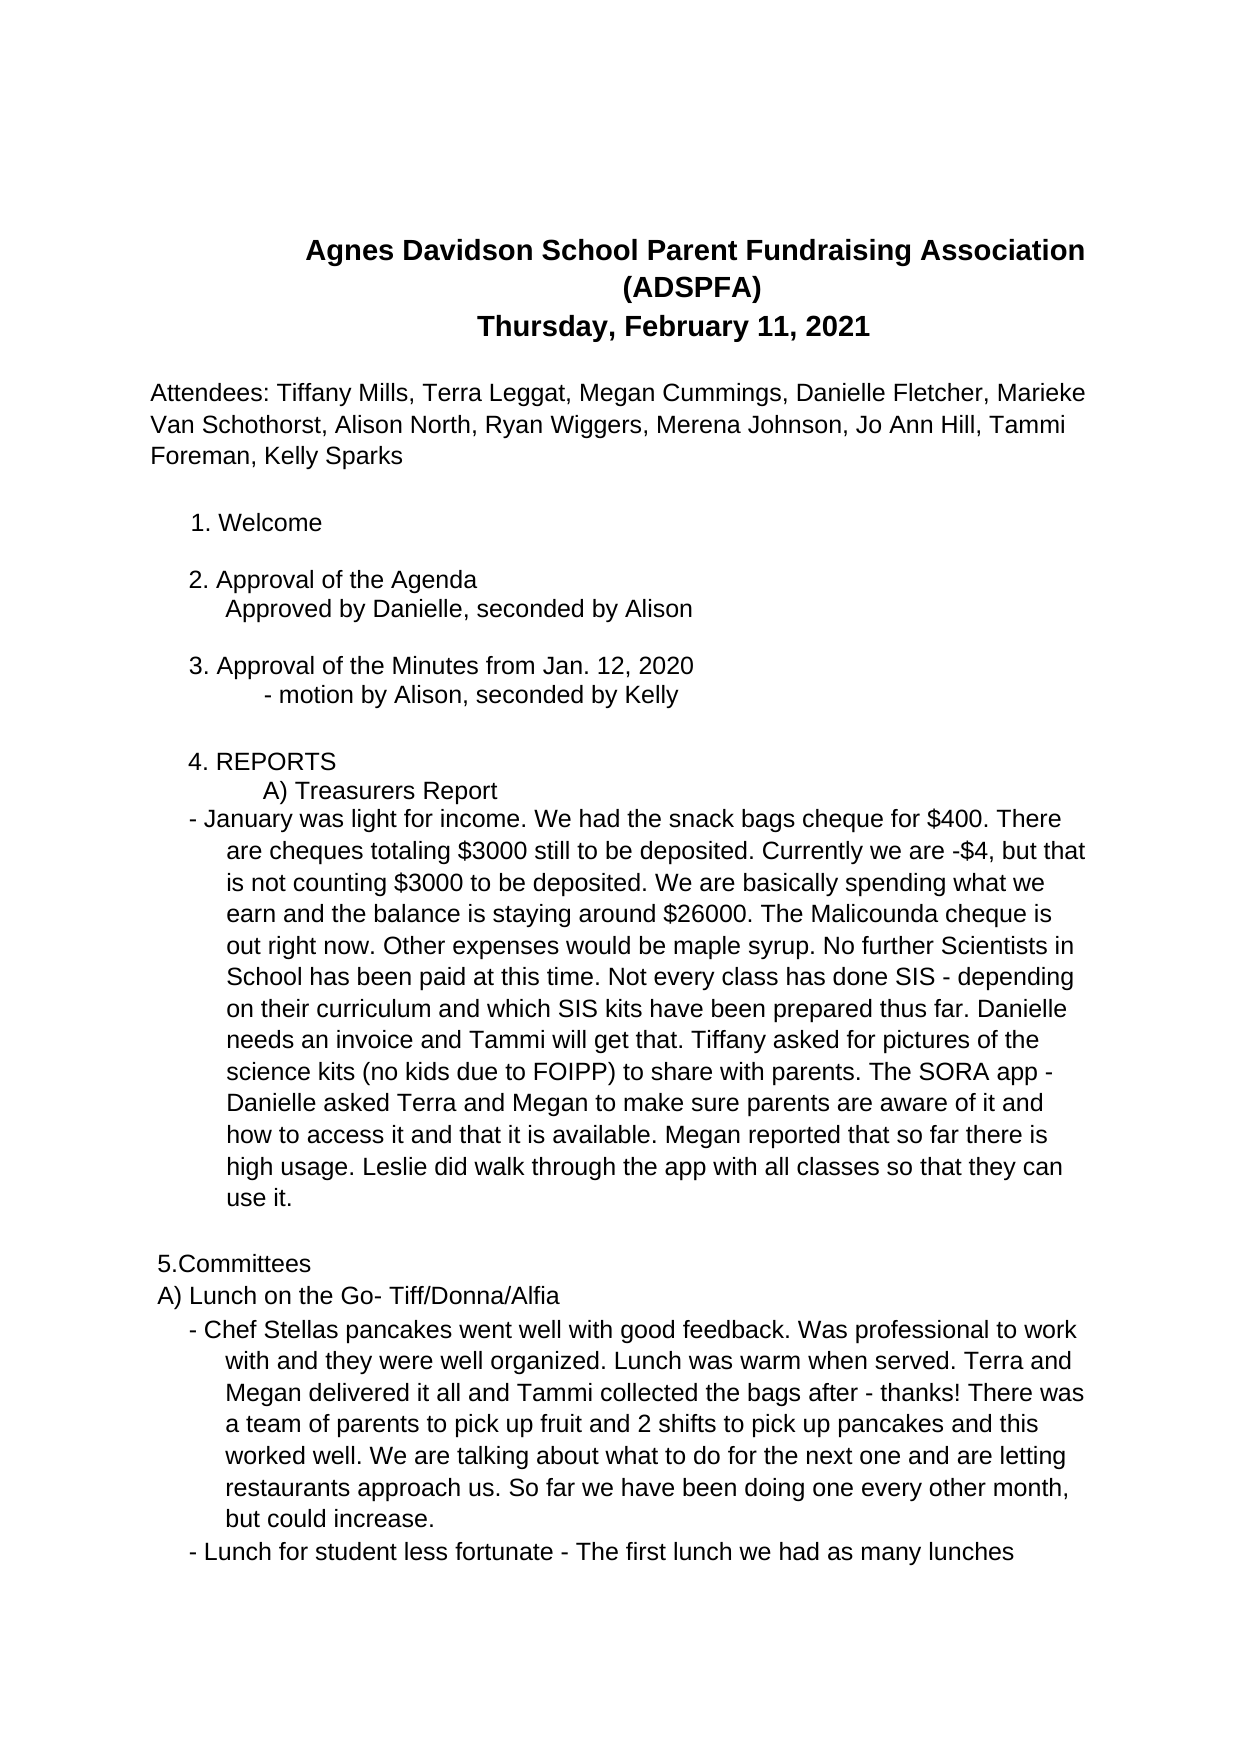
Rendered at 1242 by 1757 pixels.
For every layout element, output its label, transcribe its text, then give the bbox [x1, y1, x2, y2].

text Agnes Davidson School Parent Fundraising Association (ADSPFA) [292, 233, 1093, 304]
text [188, 1537, 1073, 1565]
text - January was light for income. We had the snack bags cheque for $400. There are cheques totaling $3000 still to be deposited. Currently we are -$4, but that is not counting $3000 to be deposited. We are basically spending what we earn and the balance is staying around $26000. The Malicounda cheque is out right now. Other expenses would be maple syrup. No further Scientists in School has been paid at this time. Not every class has done SIS - depending on their curriculum and which SIS kits have been prepared thus far. Danielle needs an invoice and Tammi will get that. Tiffany asked for pictures of the science kits (no kids due to FOIPP) to share with parents. The SORA app - Danielle asked Terra and Megan to make sure parents are aware of it and how to access it and that it is available. Megan reported that so far there is high usage. Leslie did walk through the app with all classes so that they can use it. [188, 804, 1089, 1212]
text Attendees: Tiffany Mills, Terra Leggat, Megan Cummings, Danielle Fletcher, Marieke Van Schothorst, Alison North, Ryan Wiggers, Merena Johnson, Jo Ann Hill, Tammi Foreman, Kelly Sparks [150, 378, 1091, 470]
text 3. Approval of the Minutes from Jan. 12, 2020 [189, 651, 1095, 680]
text - motion by Alison, seconded by Kelly [263, 680, 1095, 709]
text 5.Committees [150, 1248, 1095, 1277]
text - Chef Stellas pancakes went well with good feedback. Was professional to work with and they were well organized. Lunch was warm when served. Terra and Megan delivered it all and Tammi collected the bags after - thanks! There was a team of parents to pick up fruit and 2 shifts to pick up pancakes and this worked well. We are talking about what to do for the next one and are letting restaurants approach us. So far we have been doing one every other month, but could increase. [188, 1315, 1089, 1533]
text 2. Approval of the Agenda [188, 565, 1095, 594]
text A) Treasurers Report [263, 776, 1095, 804]
text Approved by Danielle, seconded by Alison [225, 594, 1095, 623]
text 4. REPORTS [188, 747, 1095, 776]
text A) Lunch on the Go- Tiff/Donna/Alfia [150, 1281, 1095, 1309]
text 1. Welcome [190, 508, 1095, 537]
text Thursday, February 11, 2021 [150, 309, 871, 343]
